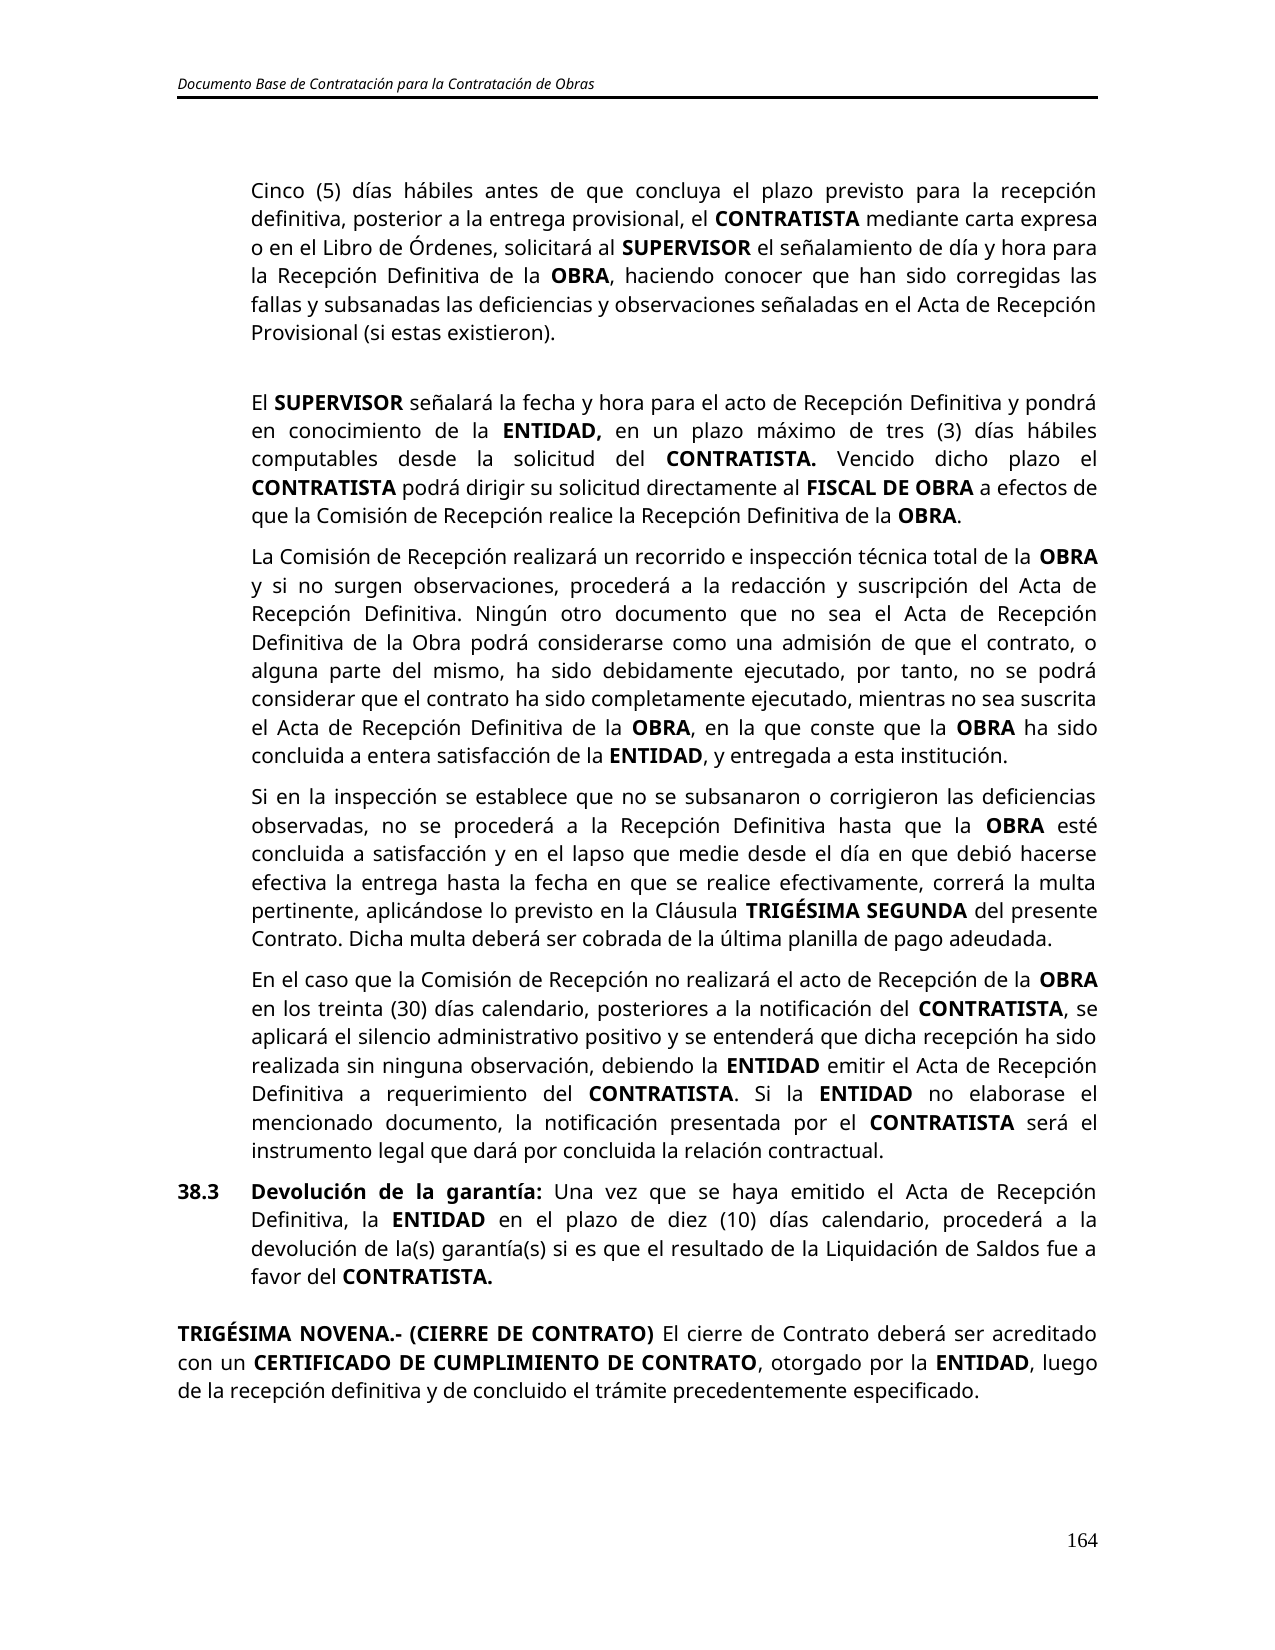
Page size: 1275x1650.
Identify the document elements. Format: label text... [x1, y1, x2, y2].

list Devolución de la garantía: Una vez que se haya emitido el Acta de Recepción Definitiva, la ENTIDAD en el plazo de diez (10) días calendario, procederá a la devolución de la(s) garantía(s) si es que el resultado de la Liquidación de Saldos fue a favor del CONTRATISTA. [177, 1177, 1098, 1291]
text La Comisión de Recepción realizará un recorrido e inspección técnica total de la OBRA y si no surgen observaciones, procederá a la redacción y suscripción del Acta de Recepción Definitiva. Ningún otro documento que no sea el Acta de Recepción Definitiva de la Obra podrá considerarse como una admisión de que el contrato, o alguna parte del mismo, ha sido debidamente ejecutado, por tanto, no se podrá considerar que el contrato ha sido completamente ejecutado, mientras no sea suscrita el Acta de Recepción Definitiva de la OBRA, en la que conste que la OBRA ha sido concluida a entera satisfacción de la ENTIDAD, y entregada a esta institución. [251, 542, 1098, 770]
text Cinco (5) días hábiles antes de que concluya el plazo previsto para la recepción definitiva, posterior a la entrega provisional, el CONTRATISTA mediante carta expresa o en el Libro de Órdenes, solicitará al SUPERVISOR el señalamiento de día y hora para la Recepción Definitiva de la OBRA, haciendo conocer que han sido corregidas las fallas y subsanadas las deficiencias y observaciones señaladas en el Acta de Recepción Provisional (si estas existieron). [251, 176, 1098, 347]
text TRIGÉSIMA NOVENA.- (CIERRE DE CONTRATO) El cierre de Contrato deberá ser acreditado con un CERTIFICADO DE CUMPLIMIENTO DE CONTRATO, otorgado por la ENTIDAD, luego de la recepción definitiva y de concluido el trámite precedentemente especificado. [177, 1319, 1098, 1404]
text Si en la inspección se establece que no se subsanaron o corrigieron las deficiencias observadas, no se procederá a la Recepción Definitiva hasta que la OBRA esté concluida a satisfacción y en el lapso que medie desde el día en que debió hacerse efectiva la entrega hasta la fecha en que se realice efectivamente, correrá la multa pertinente, aplicándose lo previsto en la Cláusula TRIGÉSIMA SEGUNDA del presente Contrato. Dicha multa deberá ser cobrada de la última planilla de pago adeudada. [251, 782, 1098, 953]
text El SUPERVISOR señalará la fecha y hora para el acto de Recepción Definitiva y pondrá en conocimiento de la ENTIDAD, en un plazo máximo de tres (3) días hábiles computables desde la solicitud del CONTRATISTA. Vencido dicho plazo el CONTRATISTA podrá dirigir su solicitud directamente al FISCAL DE OBRA a efectos de que la Comisión de Recepción realice la Recepción Definitiva de la OBRA. [251, 388, 1098, 530]
text En el caso que la Comisión de Recepción no realizará el acto de Recepción de la OBRA en los treinta (30) días calendario, posteriores a la notificación del CONTRATISTA, se aplicará el silencio administrativo positivo y se entenderá que dicha recepción ha sido realizada sin ninguna observación, debiendo la ENTIDAD emitir el Acta de Recepción Definitiva a requerimiento del CONTRATISTA. Si la ENTIDAD no elaborase el mencionado documento, la notificación presentada por el CONTRATISTA será el instrumento legal que dará por concluida la relación contractual. [251, 965, 1098, 1164]
